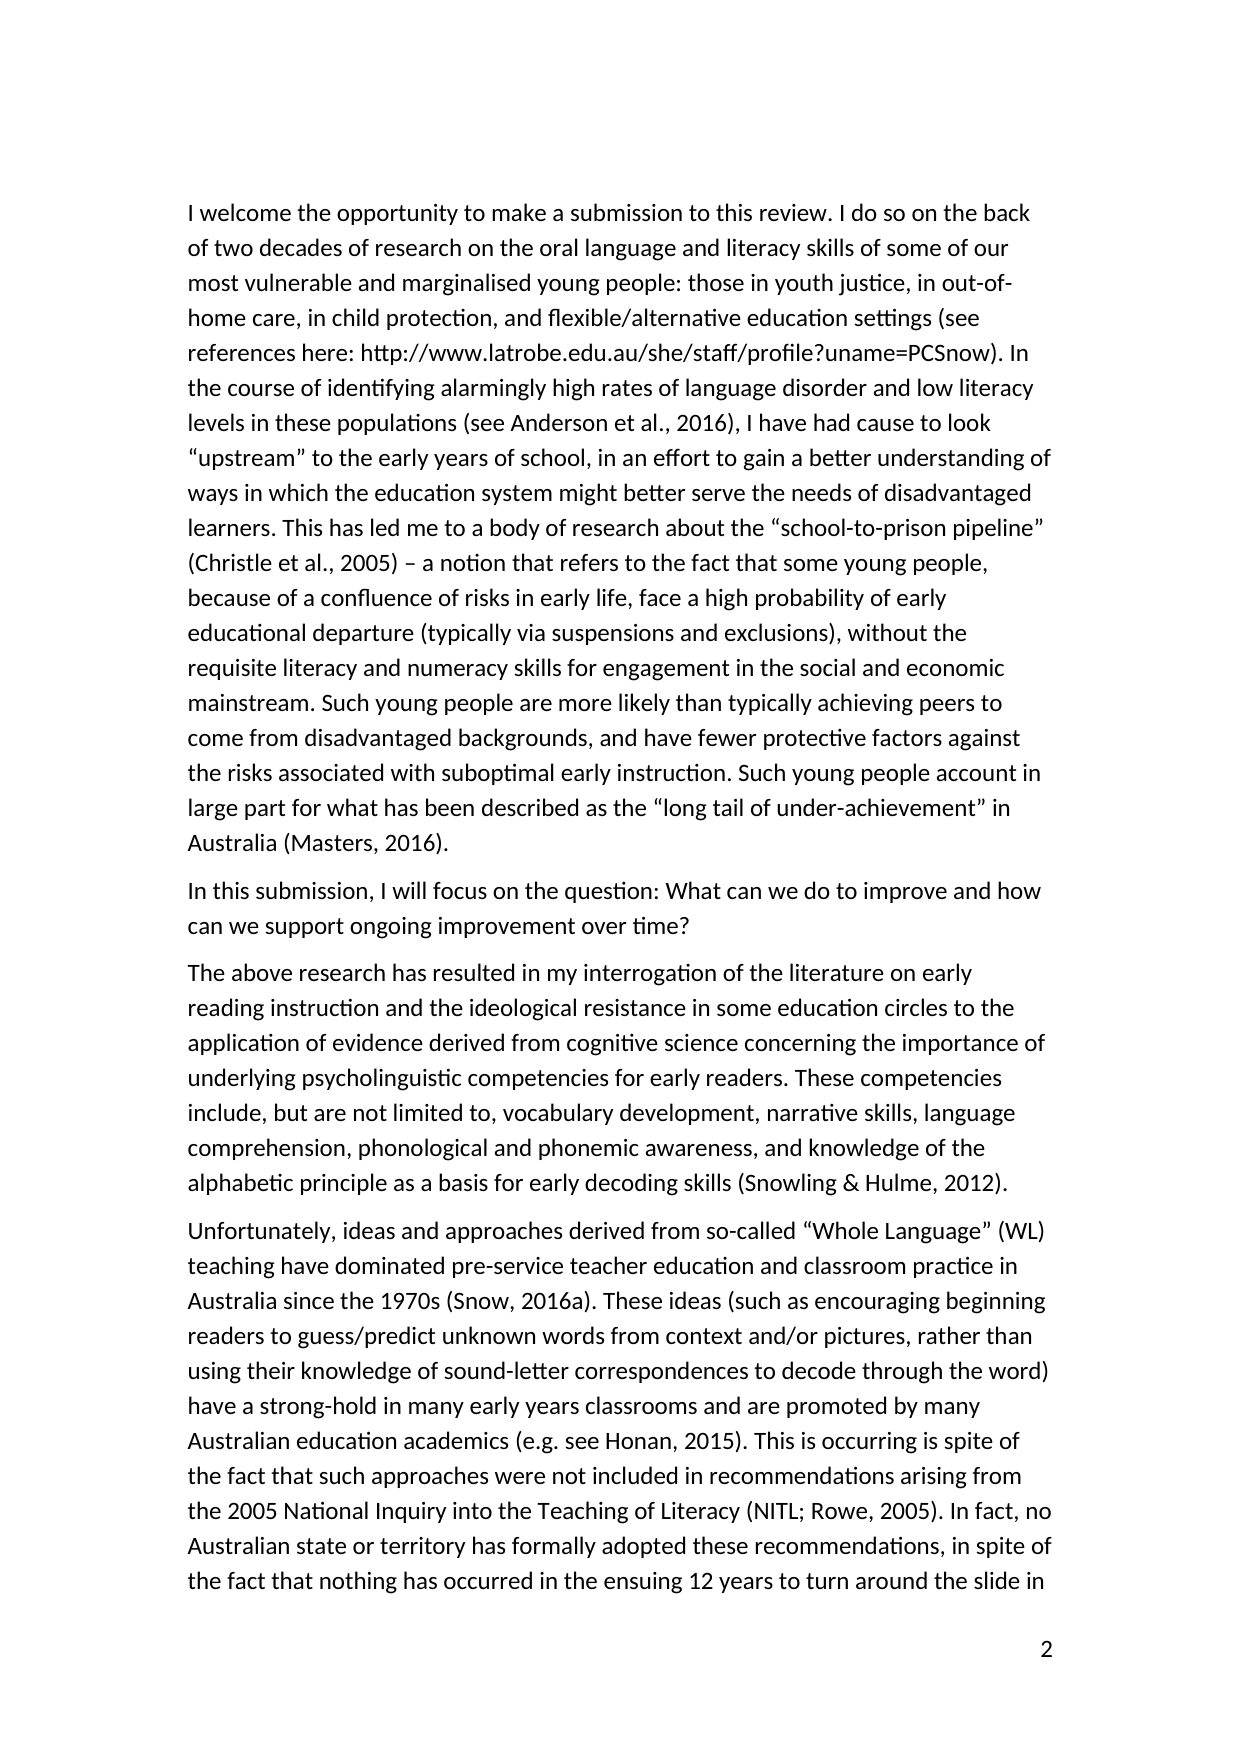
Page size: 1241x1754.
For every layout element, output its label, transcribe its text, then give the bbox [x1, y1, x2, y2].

text I welcome the opportunity to make a submission to this review. I do so on the back of two decades of research on the oral language and literacy skills of some of our most vulnerable and marginalised young people: those in youth justice, in out-of-home care, in child protection, and flexible/alternative education settings (see references here: http://www.latrobe.edu.au/she/staff/profile?uname=PCSnow). In the course of identifying alarmingly high rates of language disorder and low literacy levels in these populations (see Anderson et al., 2016), I have had cause to look “upstream” to the early years of school, in an effort to gain a better understanding of ways in which the education system might better serve the needs of disadvantaged learners. This has led me to a body of research about the “school-to-prison pipeline” (Christle et al., 2005) – a notion that refers to the fact that some young people, because of a confluence of risks in early life, face a high probability of early educational departure (typically via suspensions and exclusions), without the requisite literacy and numeracy skills for engagement in the social and economic mainstream. Such young people are more likely than typically achieving peers to come from disadvantaged backgrounds, and have fewer protective factors against the risks associated with suboptimal early instruction. Such young people account in large part for what has been described as the “long tail of under-achievement” in Australia (Masters, 2016). [187, 197, 1053, 858]
text The above research has resulted in my interrogation of the literature on early reading instruction and the ideological resistance in some education circles to the application of evidence derived from cognitive science concerning the importance of underlying psycholinguistic competencies for early readers. These competencies include, but are not limited to, vocabulary development, narrative skills, language comprehension, phonological and phonemic awareness, and knowledge of the alphabetic principle as a basis for early decoding skills (Snowling & Hulme, 2012). [187, 957, 1053, 1198]
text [187, 1215, 1053, 1596]
text In this submission, I will focus on the question: What can we do to improve and how can we support ongoing improvement over time? [187, 875, 1053, 941]
